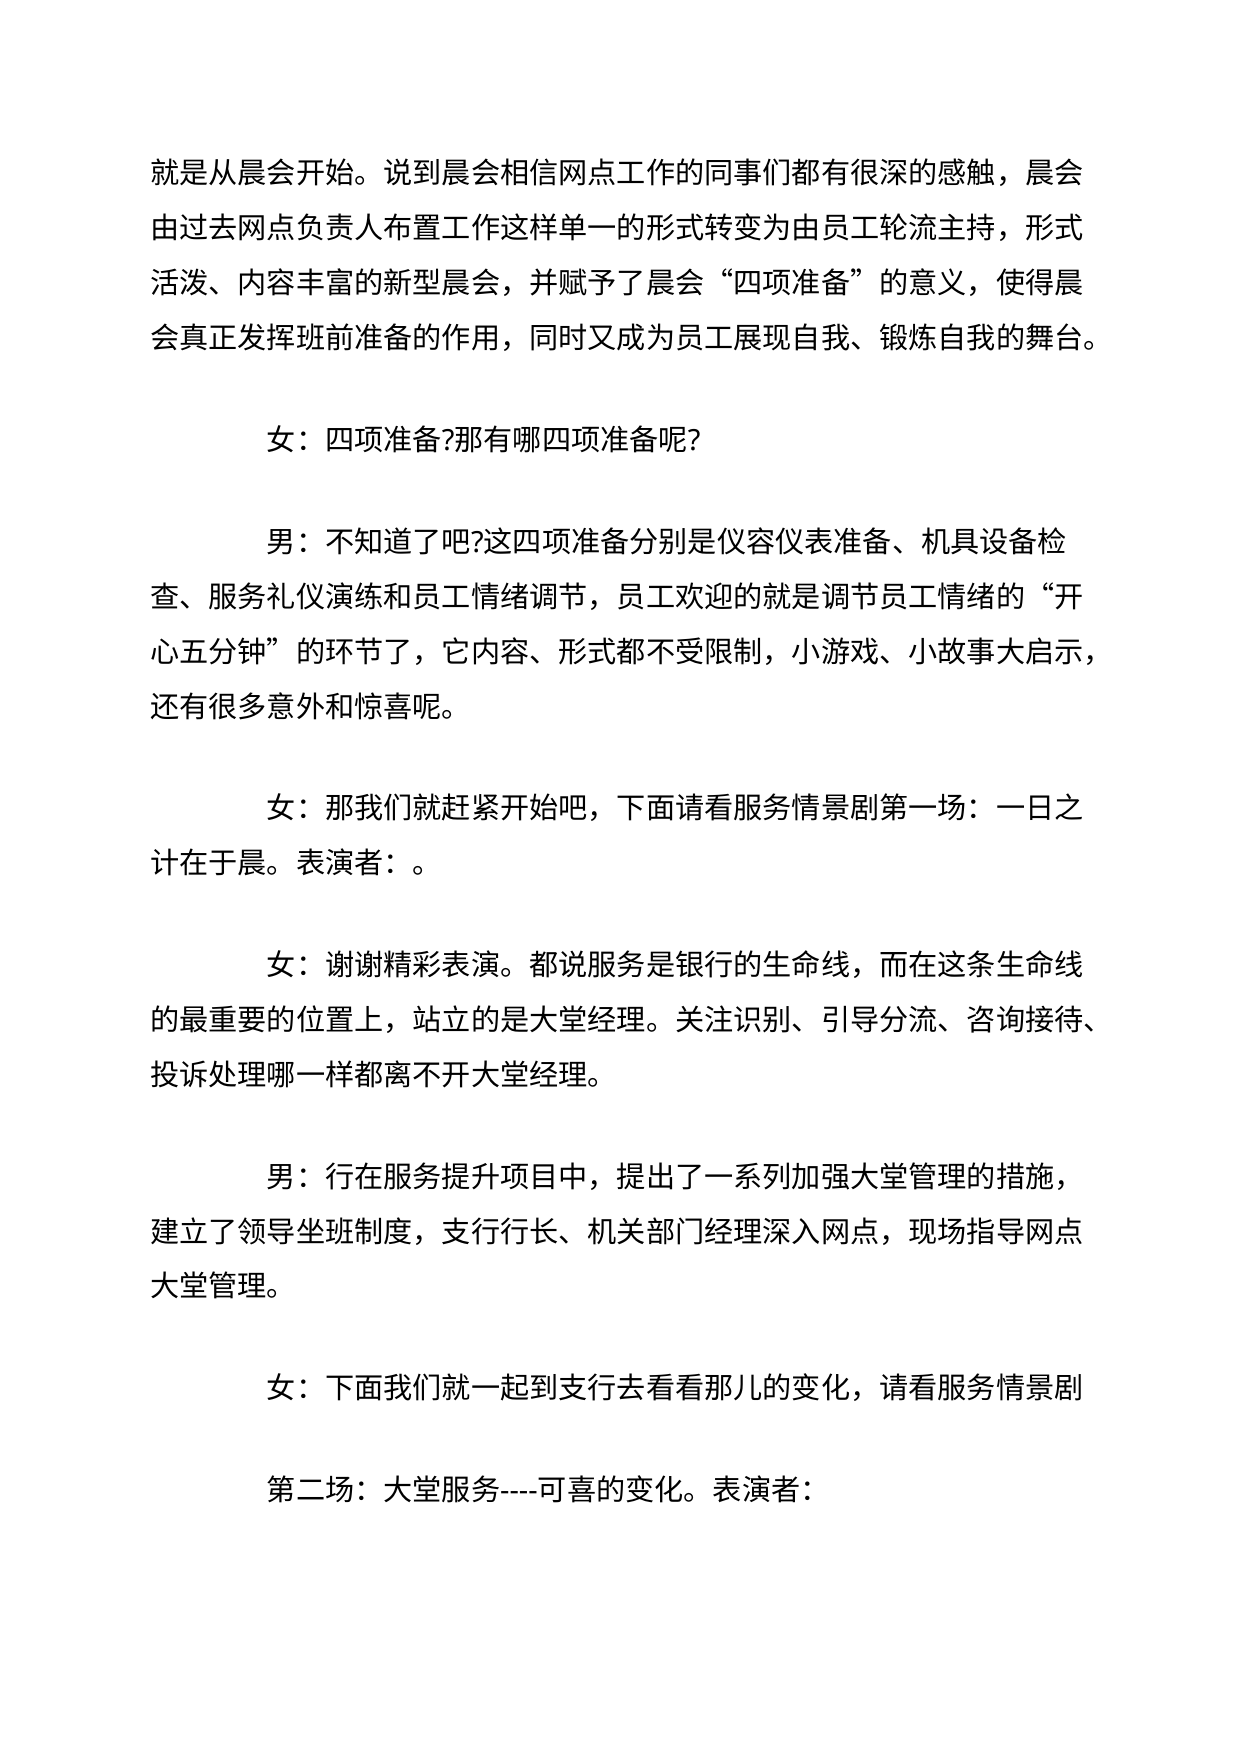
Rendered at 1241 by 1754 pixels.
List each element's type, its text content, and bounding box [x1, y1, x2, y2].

text 第二场：大堂服务----可喜的变化。表演者： [150, 1467, 1090, 1509]
text 女：四项准备?那有哪四项准备呢? [150, 416, 1090, 459]
text 女：下面我们就一起到支行去看看那儿的变化，请看服务情景剧 [150, 1365, 1090, 1407]
text 男：行在服务提升项目中，提出了一系列加强大堂管理的措施，建立了领导坐班制度，支行行长、机关部门经理深入网点，现场指导网点大堂管理。 [150, 1153, 1090, 1305]
text 男：不知道了吧?这四项准备分别是仪容仪表准备、机具设备检查、服务礼仪演练和员工情绪调节，员工欢迎的就是调节员工情绪的“开心五分钟”的环节了，它内容、形式都不受限制，小游戏、小故事大启示，还有很多意外和惊喜呢。 [150, 518, 1090, 726]
text 女：那我们就赶紧开始吧，下面请看服务情景剧第一场：一日之计在于晨。表演者：。 [150, 785, 1090, 882]
text 女：谢谢精彩表演。都说服务是银行的生命线，而在这条生命线的最重要的位置上，站立的是大堂经理。关注识别、引导分流、咨询接待、投诉处理哪一样都离不开大堂经理。 [150, 942, 1090, 1094]
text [150, 150, 1090, 357]
